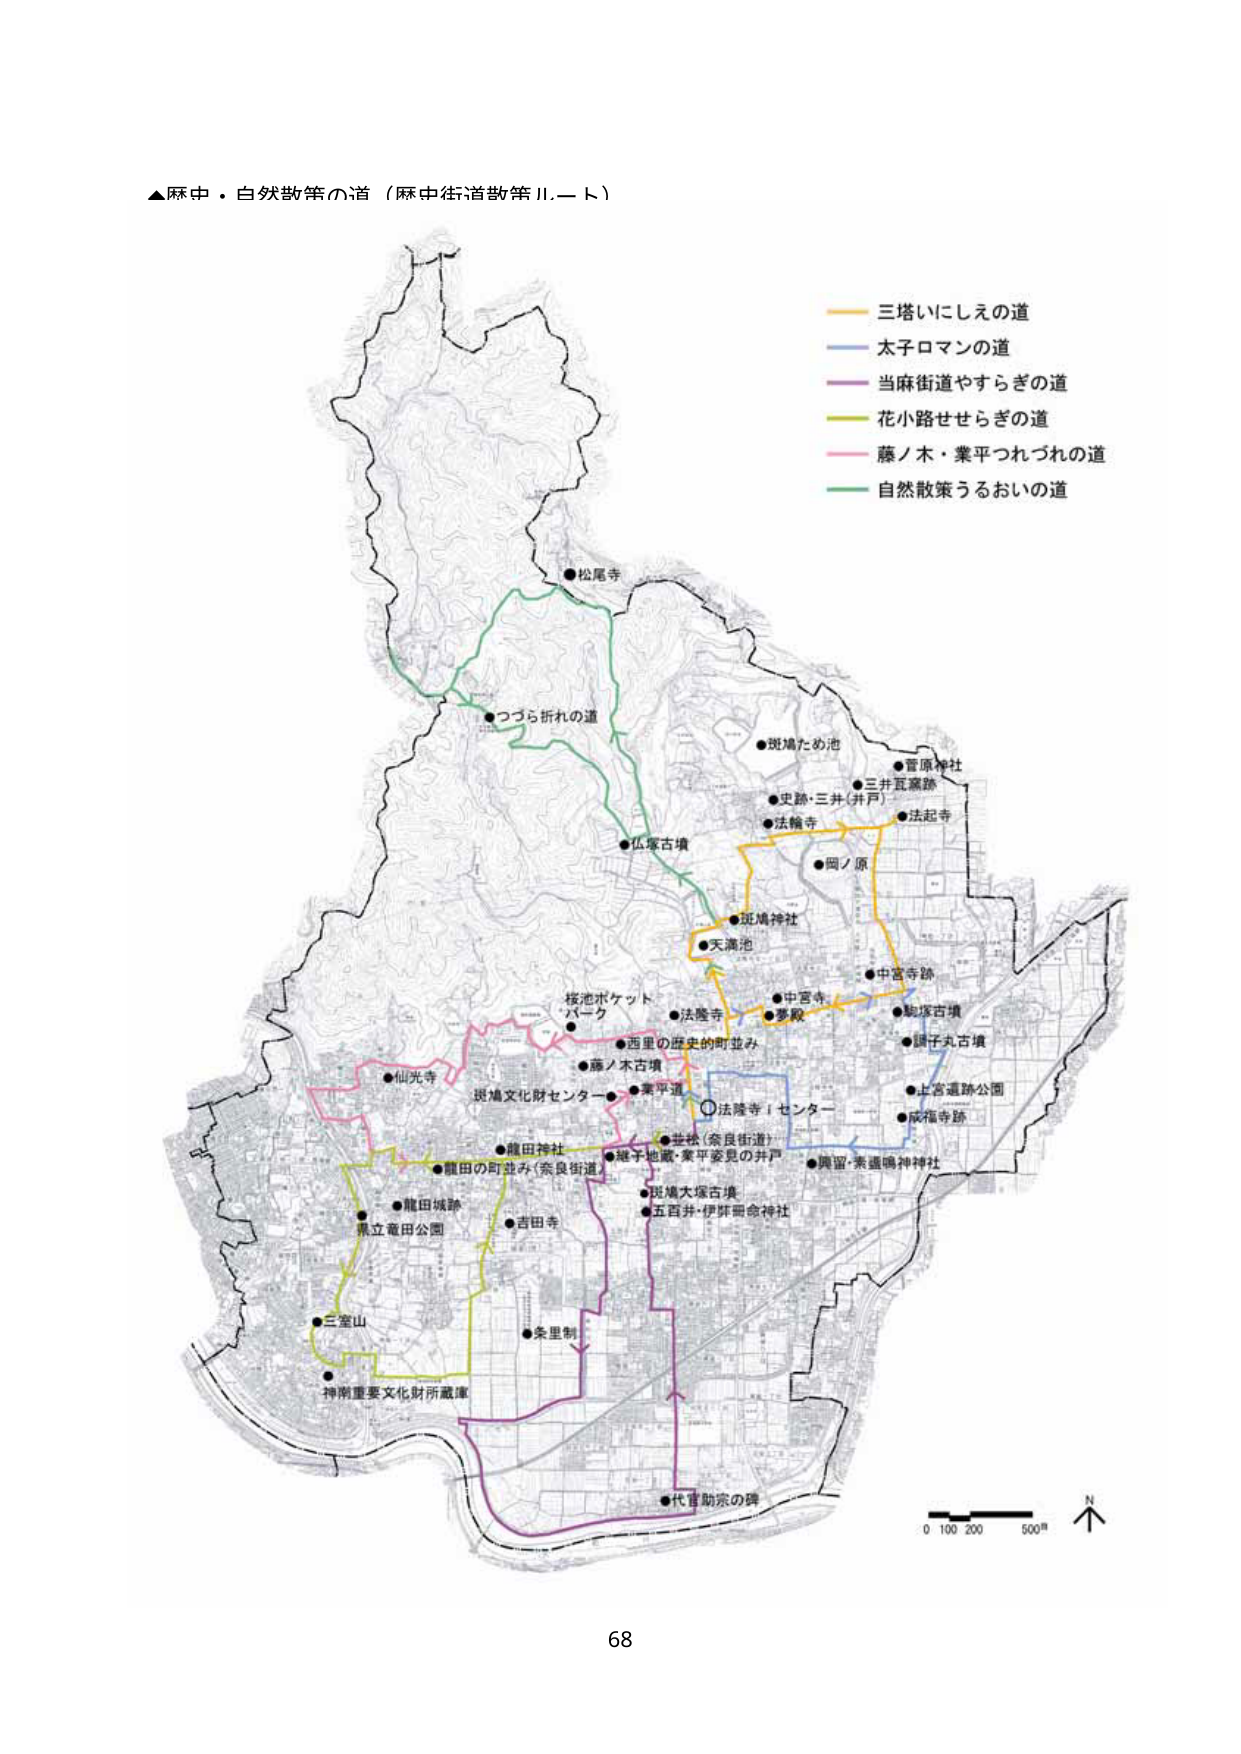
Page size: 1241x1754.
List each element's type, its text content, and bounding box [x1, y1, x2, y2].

text ◆歴史・自然散策の道（歴史街道散策ルート） [148, 176, 1092, 200]
picture [126, 200, 1168, 1608]
